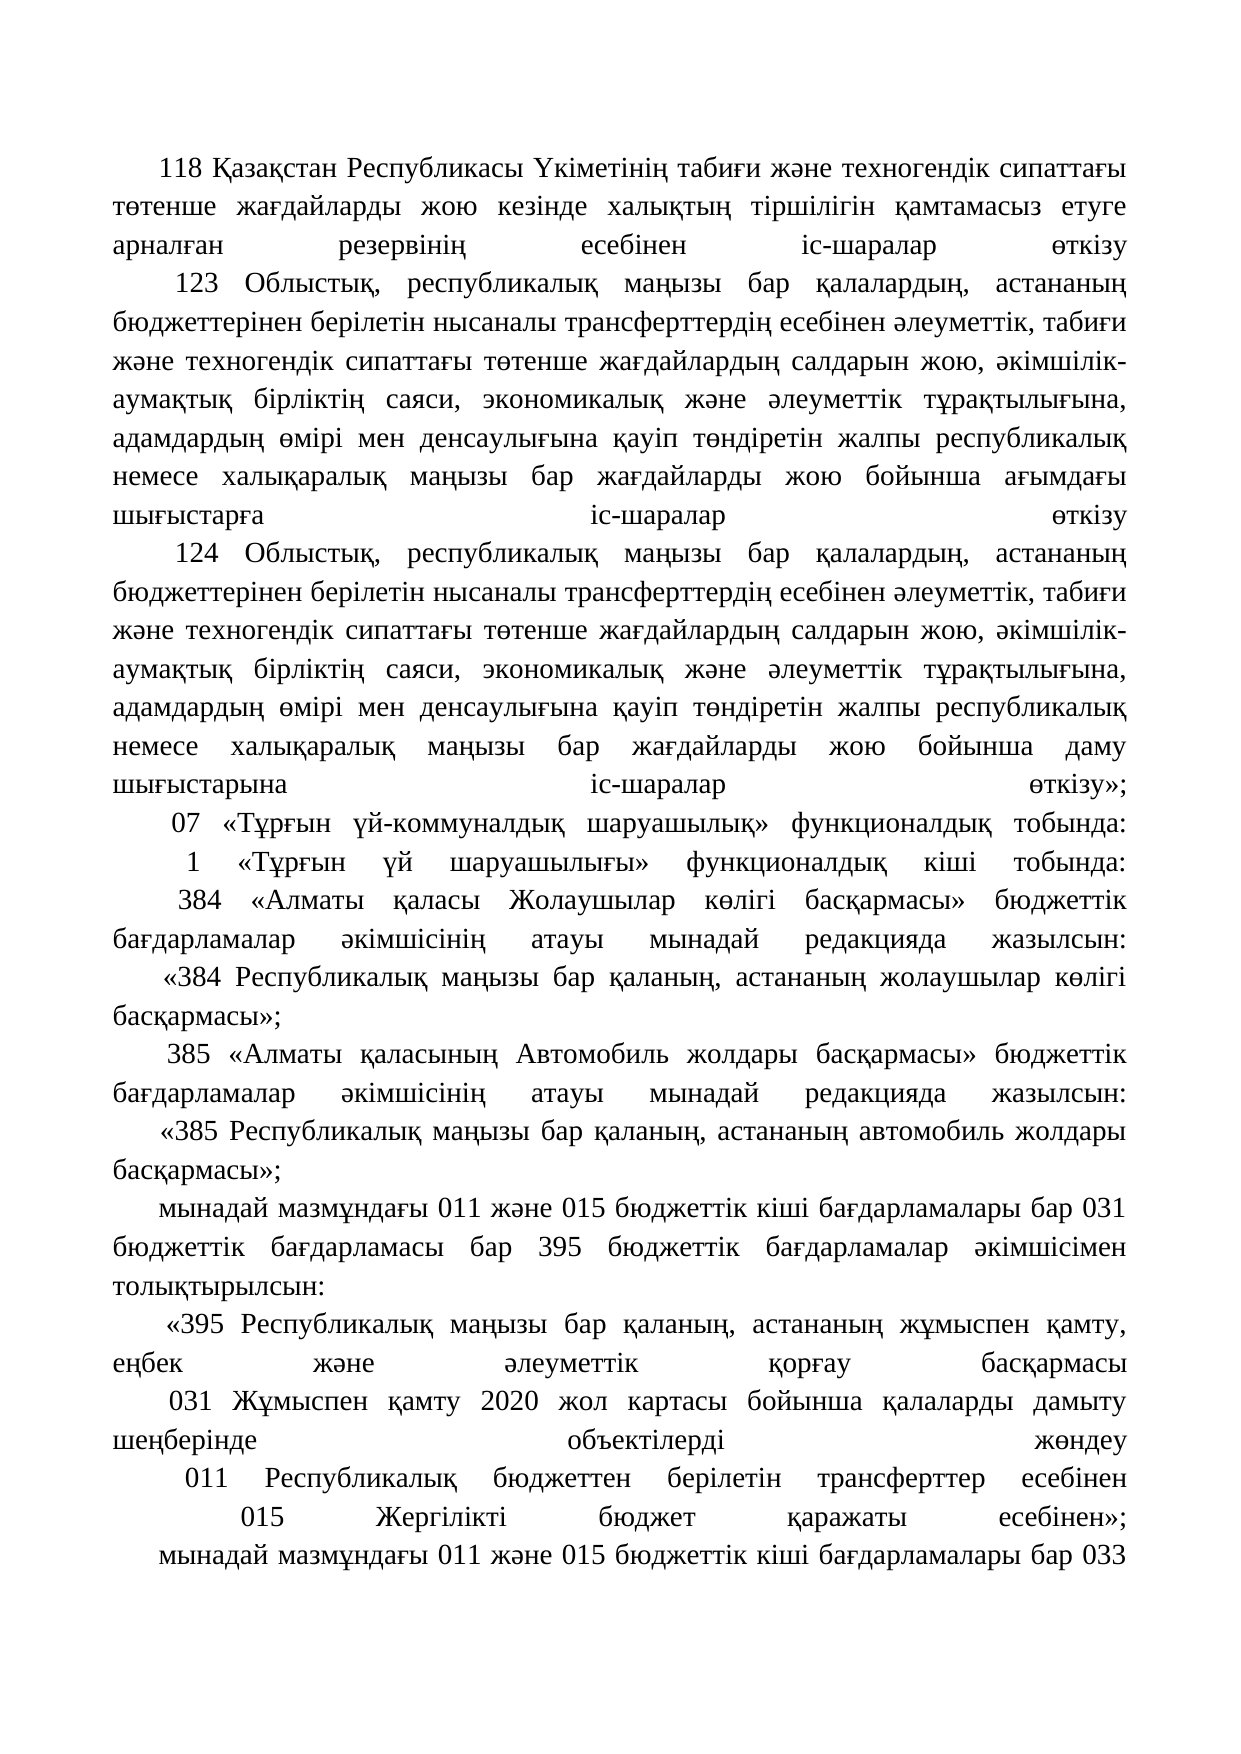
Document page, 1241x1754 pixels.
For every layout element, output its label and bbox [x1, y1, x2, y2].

text [112, 150, 1128, 1571]
